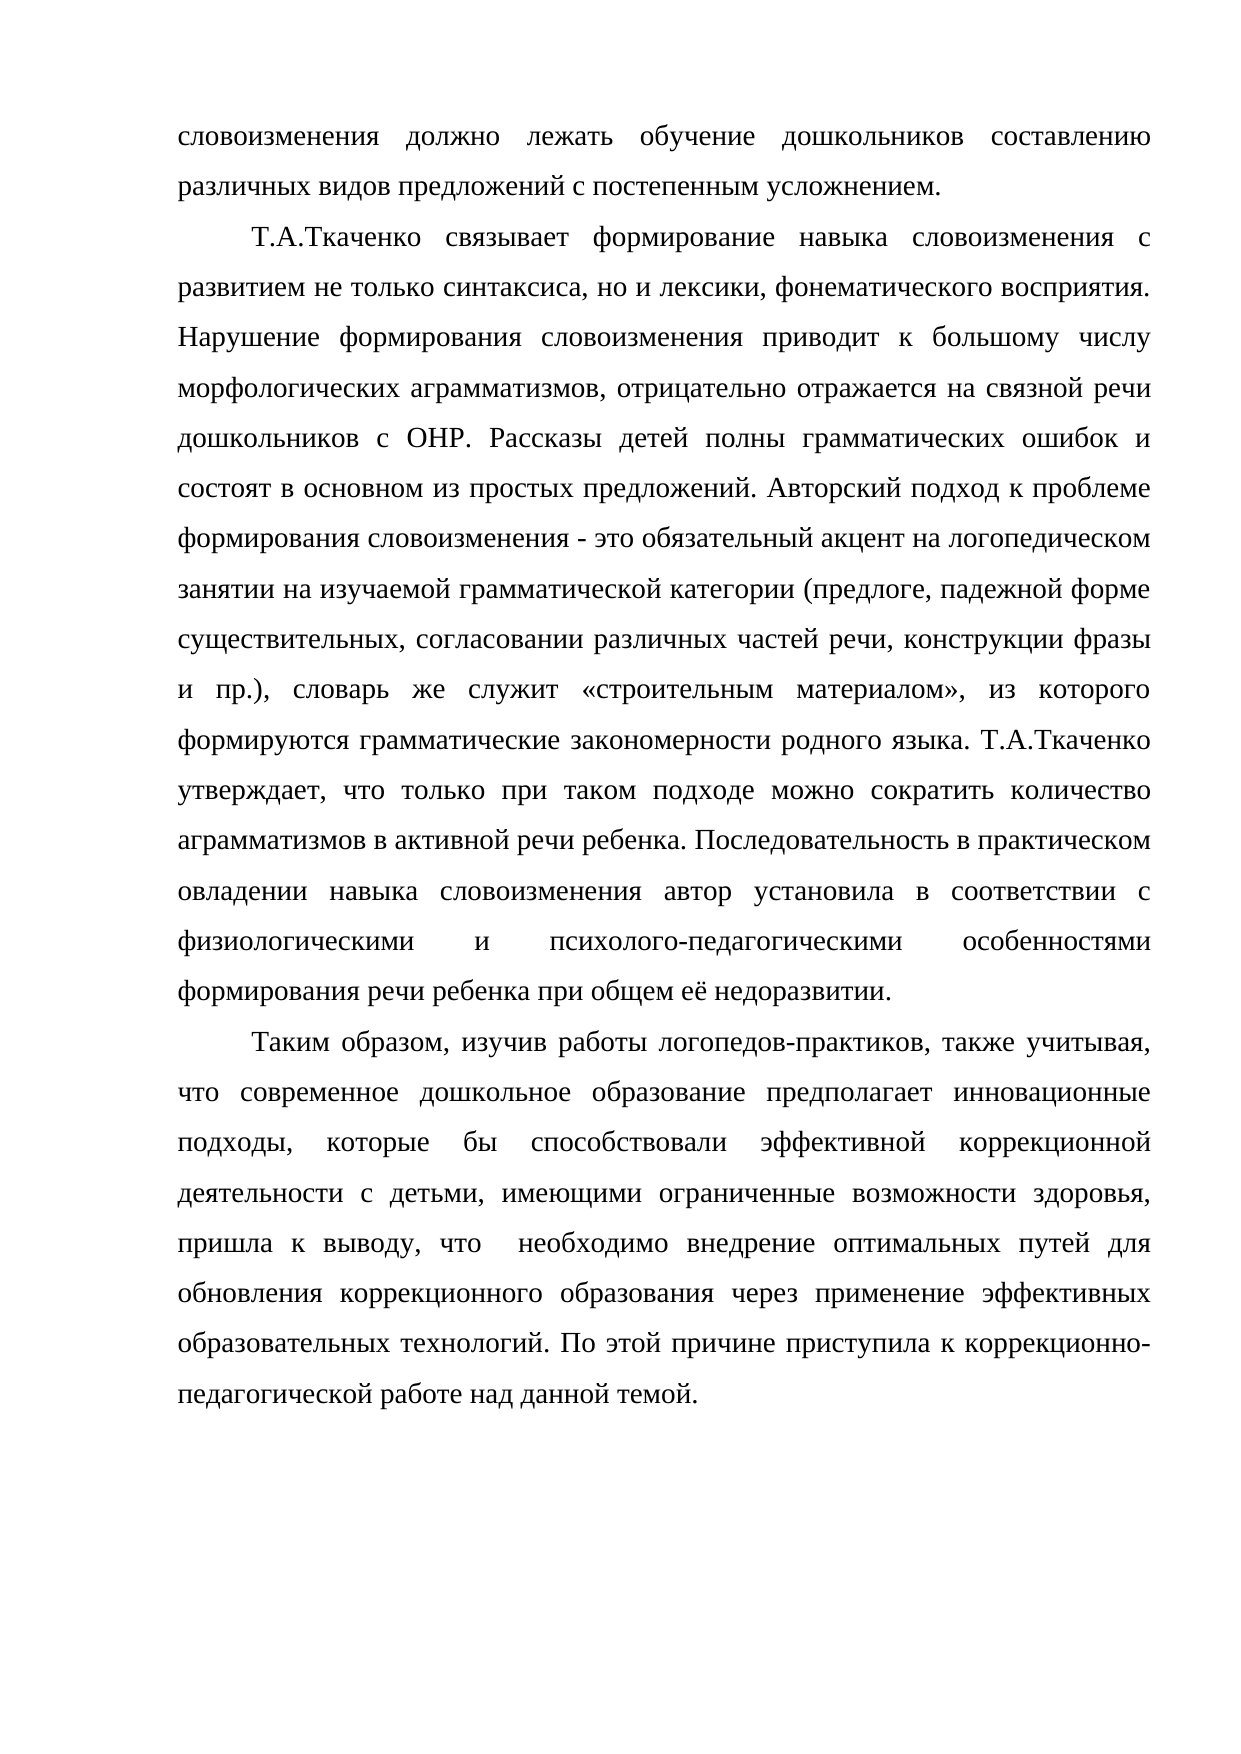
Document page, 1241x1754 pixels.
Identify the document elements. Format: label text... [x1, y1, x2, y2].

text Таким образом, изучив работы логопедов-практиков, также учитывая, что современное дошкольное образование предполагает инновационные подходы, которые бы способствовали эффективной коррекционной деятельности с детьми, имеющими ограниченные возможности здоровья, пришла к выводу, что необходимо внедрение оптимальных путей для обновления коррекционного образования через применение эффективных образовательных технологий. По этой причине приступила к коррекционно-педагогической работе над данной темой. [177, 1024, 1152, 1409]
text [177, 118, 1152, 202]
text Т.А.Ткаченко связывает формирование навыка словоизменения с развитием не только синтаксиса, но и лексики, фонематического восприятия. Нарушение формирования словоизменения приводит к большому числу морфологических аграмматизмов, отрицательно отражается на связной речи дошкольников с ОНР. Рассказы детей полны грамматических ошибок и состоят в основном из простых предложений. Авторский подход к проблеме формирования словоизменения - это обязательный акцент на логопедическом занятии на изучаемой грамматической категории (предлоге, падежной форме существительных, согласовании различных частей речи, конструкции фразы и пр.), словарь же служит «строительным материалом», из которого формируются грамматические закономерности родного языка. Т.А.Ткаченко утверждает, что только при таком подходе можно сократить количество аграмматизмов в активной речи ребенка. Последовательность в практическом овладении навыка словоизменения автор установила в соответствии с физиологическими и психолого-педагогическими особенностями формирования речи ребенка при общем её недоразвитии. [177, 219, 1152, 1007]
